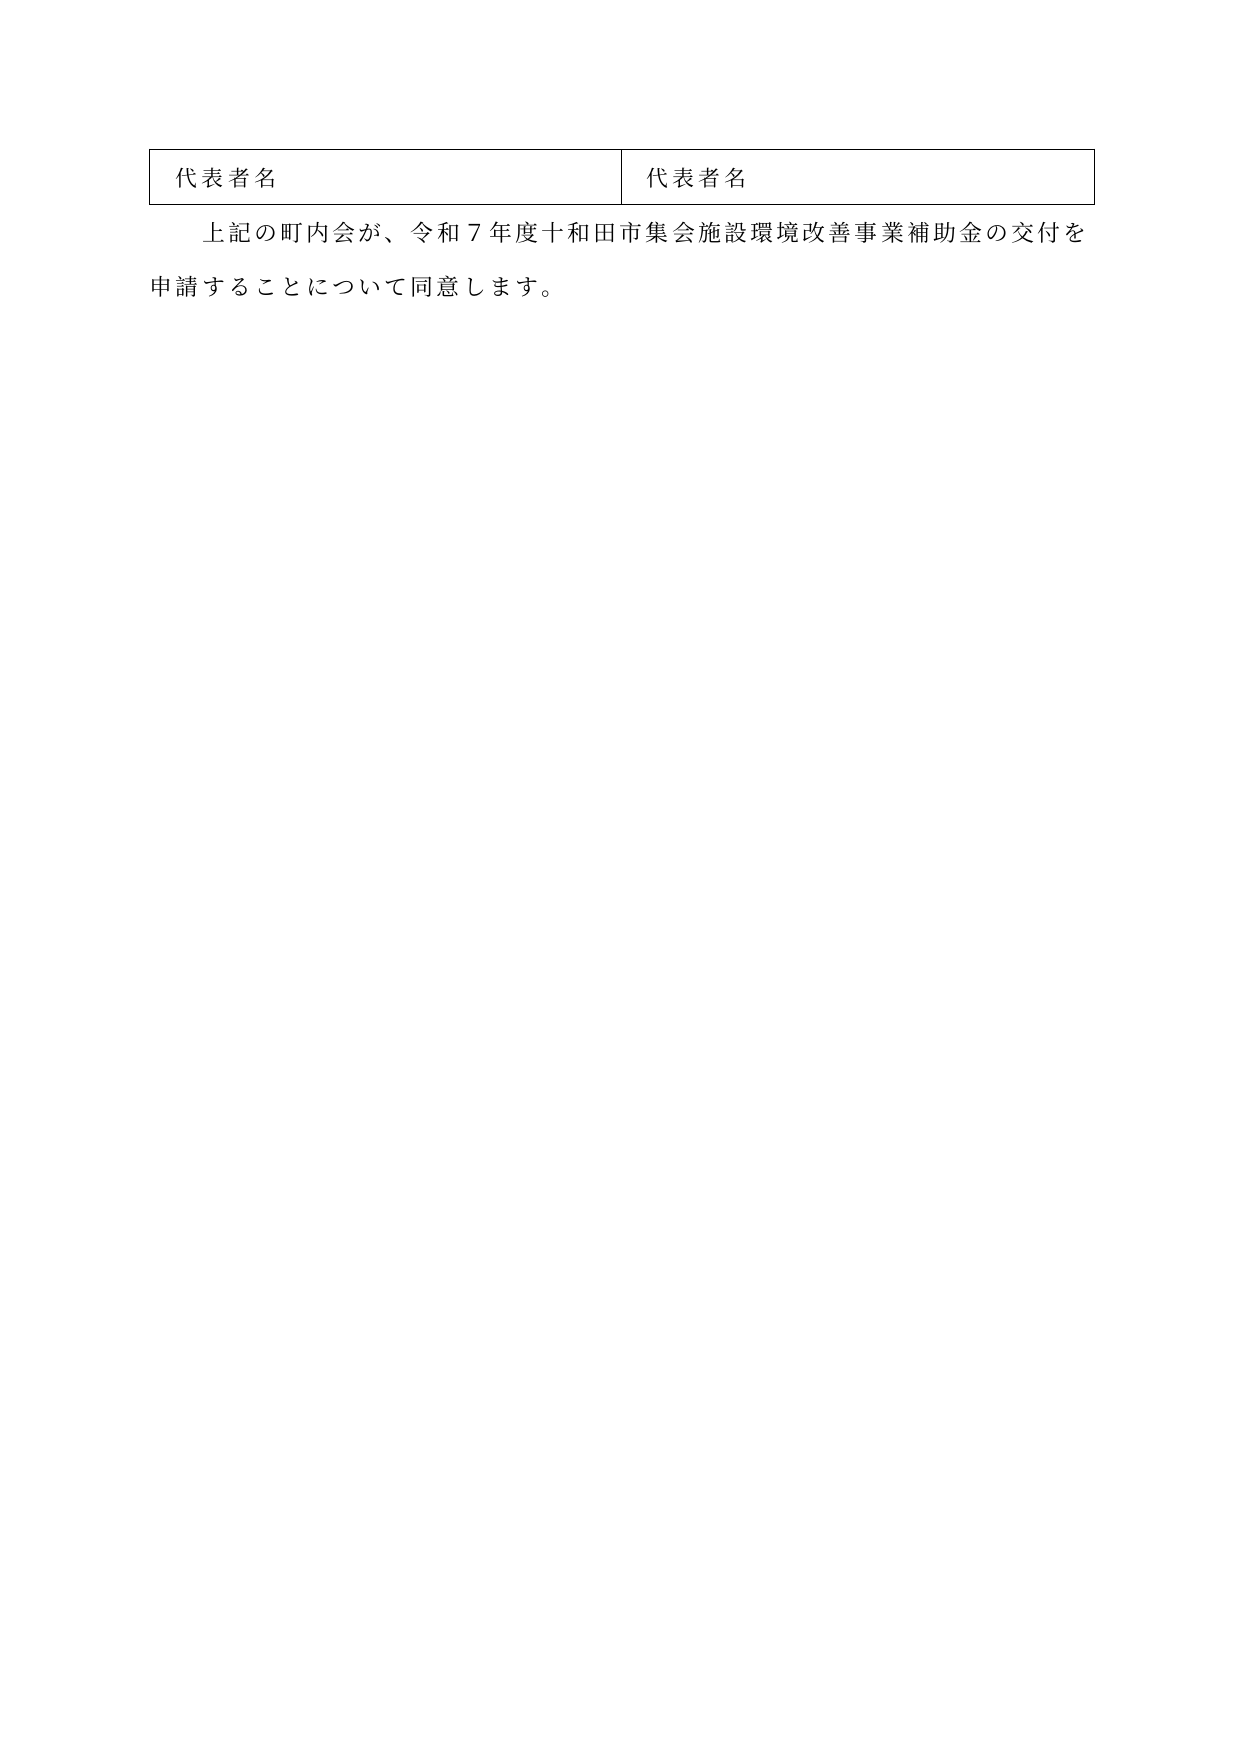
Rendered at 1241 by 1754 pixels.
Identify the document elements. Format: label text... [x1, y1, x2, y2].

table_cell 住所 団体名又は氏名 代表者名 [622, 150, 1094, 203]
table_cell 住所 団体名又は氏名 代表者名 [150, 150, 621, 203]
text 上記の町内会が、令和７年度十和田市集会施設環境改善事業補助金の交付を申請することについて同意します。 [149, 205, 1091, 312]
